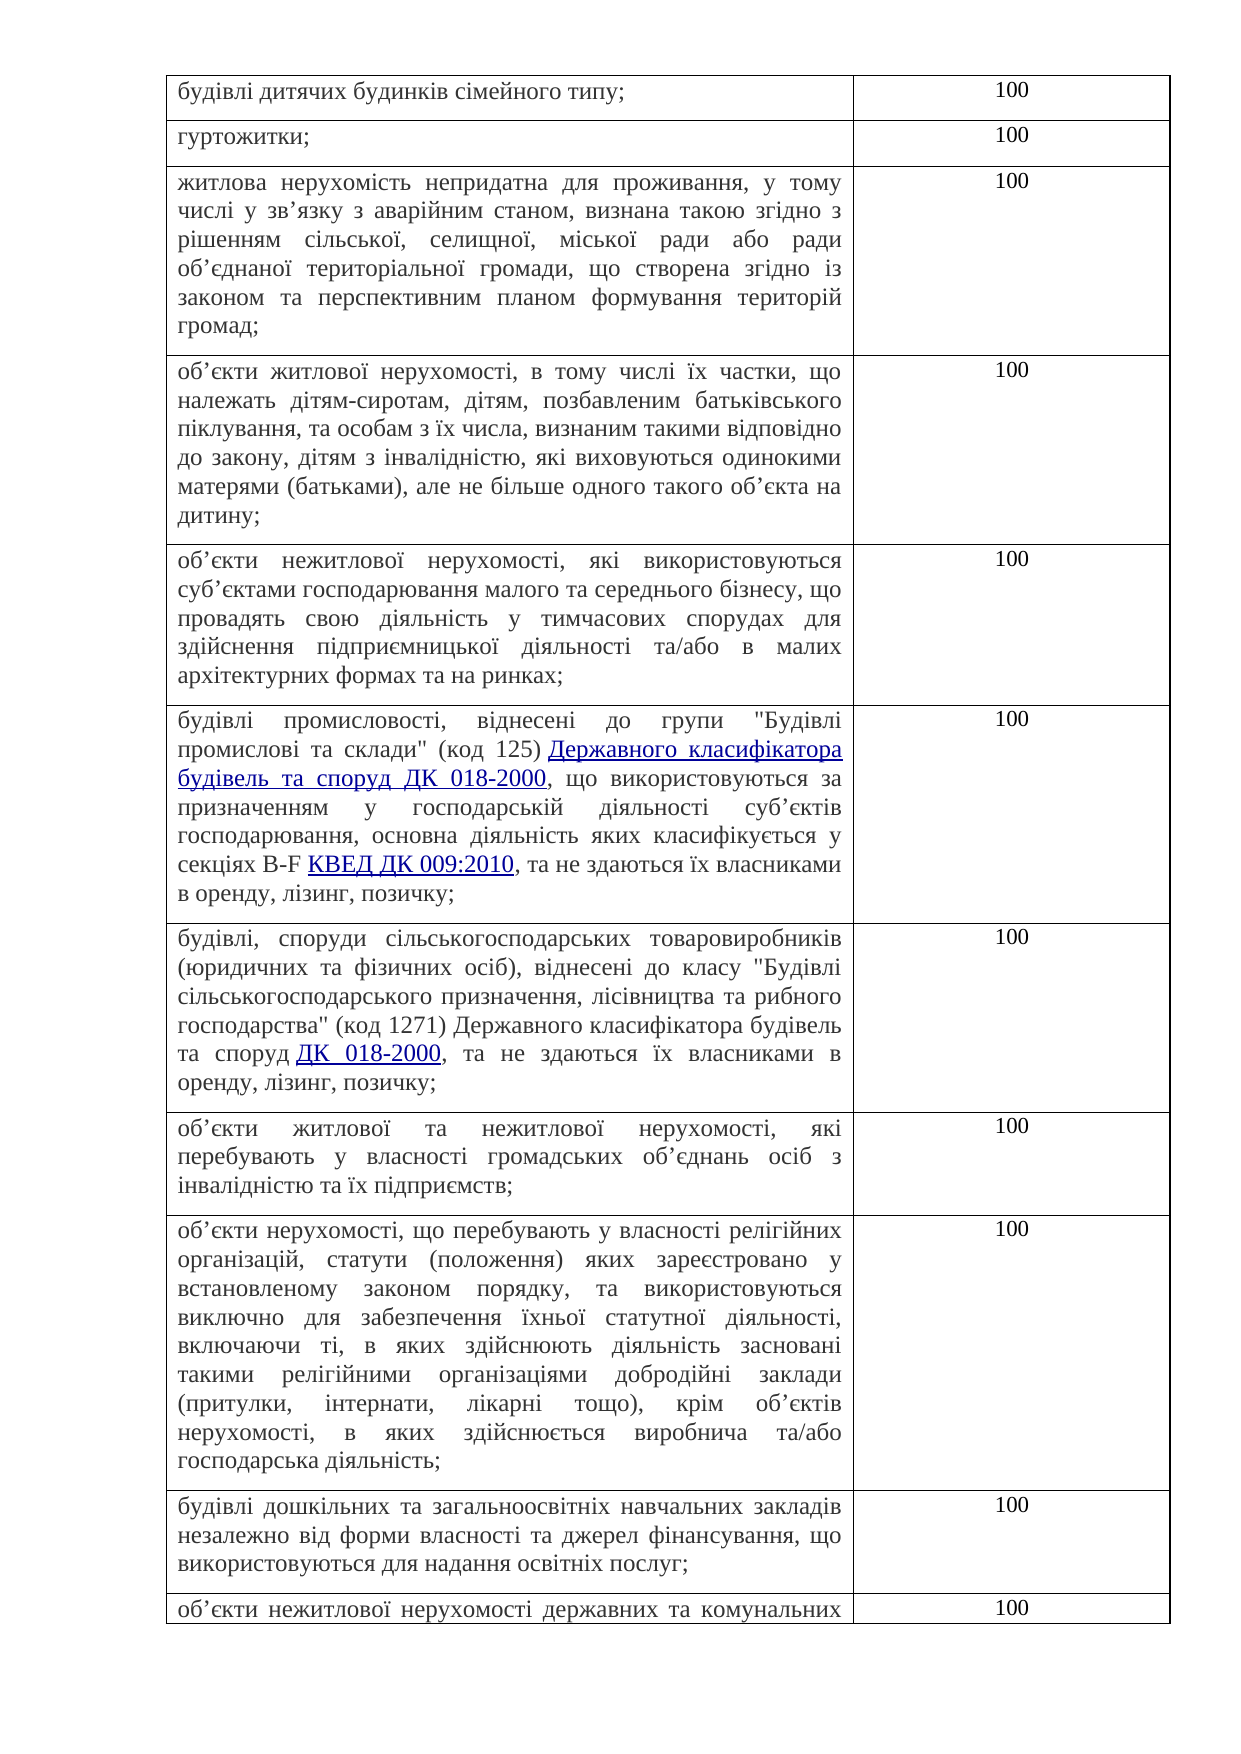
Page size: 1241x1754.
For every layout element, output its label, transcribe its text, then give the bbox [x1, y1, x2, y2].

table_cell будівлі, споруди сільськогосподарських товаровиробників (юридичних та фізичних осіб), віднесені до класу "Будівлі сільськогосподарського призначення, лісівництва та рибного господарства" (код 1271) Державного класифікатора будівель та споруд ДК 018-2000, та не здаються їх власниками в оренду, лізинг, позичку; [167, 924, 853, 1112]
table_cell 100 [854, 1594, 1169, 1623]
table_cell об’єкти житлової та нежитлової нерухомості, які перебувають у власності громадських об’єднань осіб з інвалідністю та їх підприємств; [167, 1113, 853, 1214]
table_cell об’єкти нерухомості, що перебувають у власності релігійних організацій, статути (положення) яких зареєстровано у встановленому законом порядку, та використовуються виключно для забезпечення їхньої статутної діяльності, включаючи ті, в яких здійснюють діяльність засновані такими релігійними організаціями добродійні заклади (притулки, інтернати, лікарні тощо), крім об’єктів нерухомості, в яких здійснюється виробнича та/або господарська діяльність; [167, 1216, 853, 1490]
table_cell 100 [854, 545, 1169, 704]
table_cell 100 [854, 1216, 1169, 1490]
table_cell 100 [854, 1113, 1169, 1214]
table_cell об’єкти житлової нерухомості, в тому числі їх частки, що належать дітям-сиротам, дітям, позбавленим батьківського піклування, та особам з їх числа, визнаним такими відповідно до закону, дітям з інвалідністю, які виховуються одинокими матерями (батьками), але не більше одного такого об’єкта на дитину; [167, 356, 853, 544]
table_cell 100 [854, 121, 1169, 166]
table_cell об’єкти нежитлової нерухомості, які використовуються суб’єктами господарювання малого та середнього бізнесу, що провадять свою діяльність у тимчасових спорудах для здійснення підприємницької діяльності та/або в малих архітектурних формах та на ринках; [167, 545, 853, 704]
table_cell 100 [854, 356, 1169, 544]
table_cell житлова нерухомість непридатна для проживання, у тому числі у зв’язку з аварійним станом, визнана такою згідно з рішенням сільської, селищної, міської ради або ради об’єднаної територіальної громади, що створена згідно із законом та перспективним планом формування територій громад; [167, 167, 853, 355]
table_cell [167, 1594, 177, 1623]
table_cell будівлі промисловості, віднесені до групи "Будівлі промислові та склади" (код 125) Державного класифікатора будівель та споруд ДК 018-2000, що використовуються за призначенням у господарській діяльності суб’єктів господарювання, основна діяльність яких класифікується у секціях B-F КВЕД ДК 009:2010, та не здаються їх власниками в оренду, лізинг, позичку; [167, 706, 853, 922]
table_cell 100 [854, 924, 1169, 1112]
table_cell 100 [854, 76, 1169, 120]
table_cell будівлі дошкільних та загальноосвітніх навчальних закладів незалежно від форми власності та джерел фінансування, що використовуються для надання освітніх послуг; [167, 1491, 853, 1593]
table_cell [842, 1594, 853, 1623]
table_cell 100 [854, 706, 1169, 922]
table_cell 100 [854, 1491, 1169, 1593]
table_cell будівлі дитячих будинків сімейного типу; [167, 76, 853, 120]
table_cell 100 [854, 167, 1169, 355]
table_cell гуртожитки; [167, 121, 853, 166]
